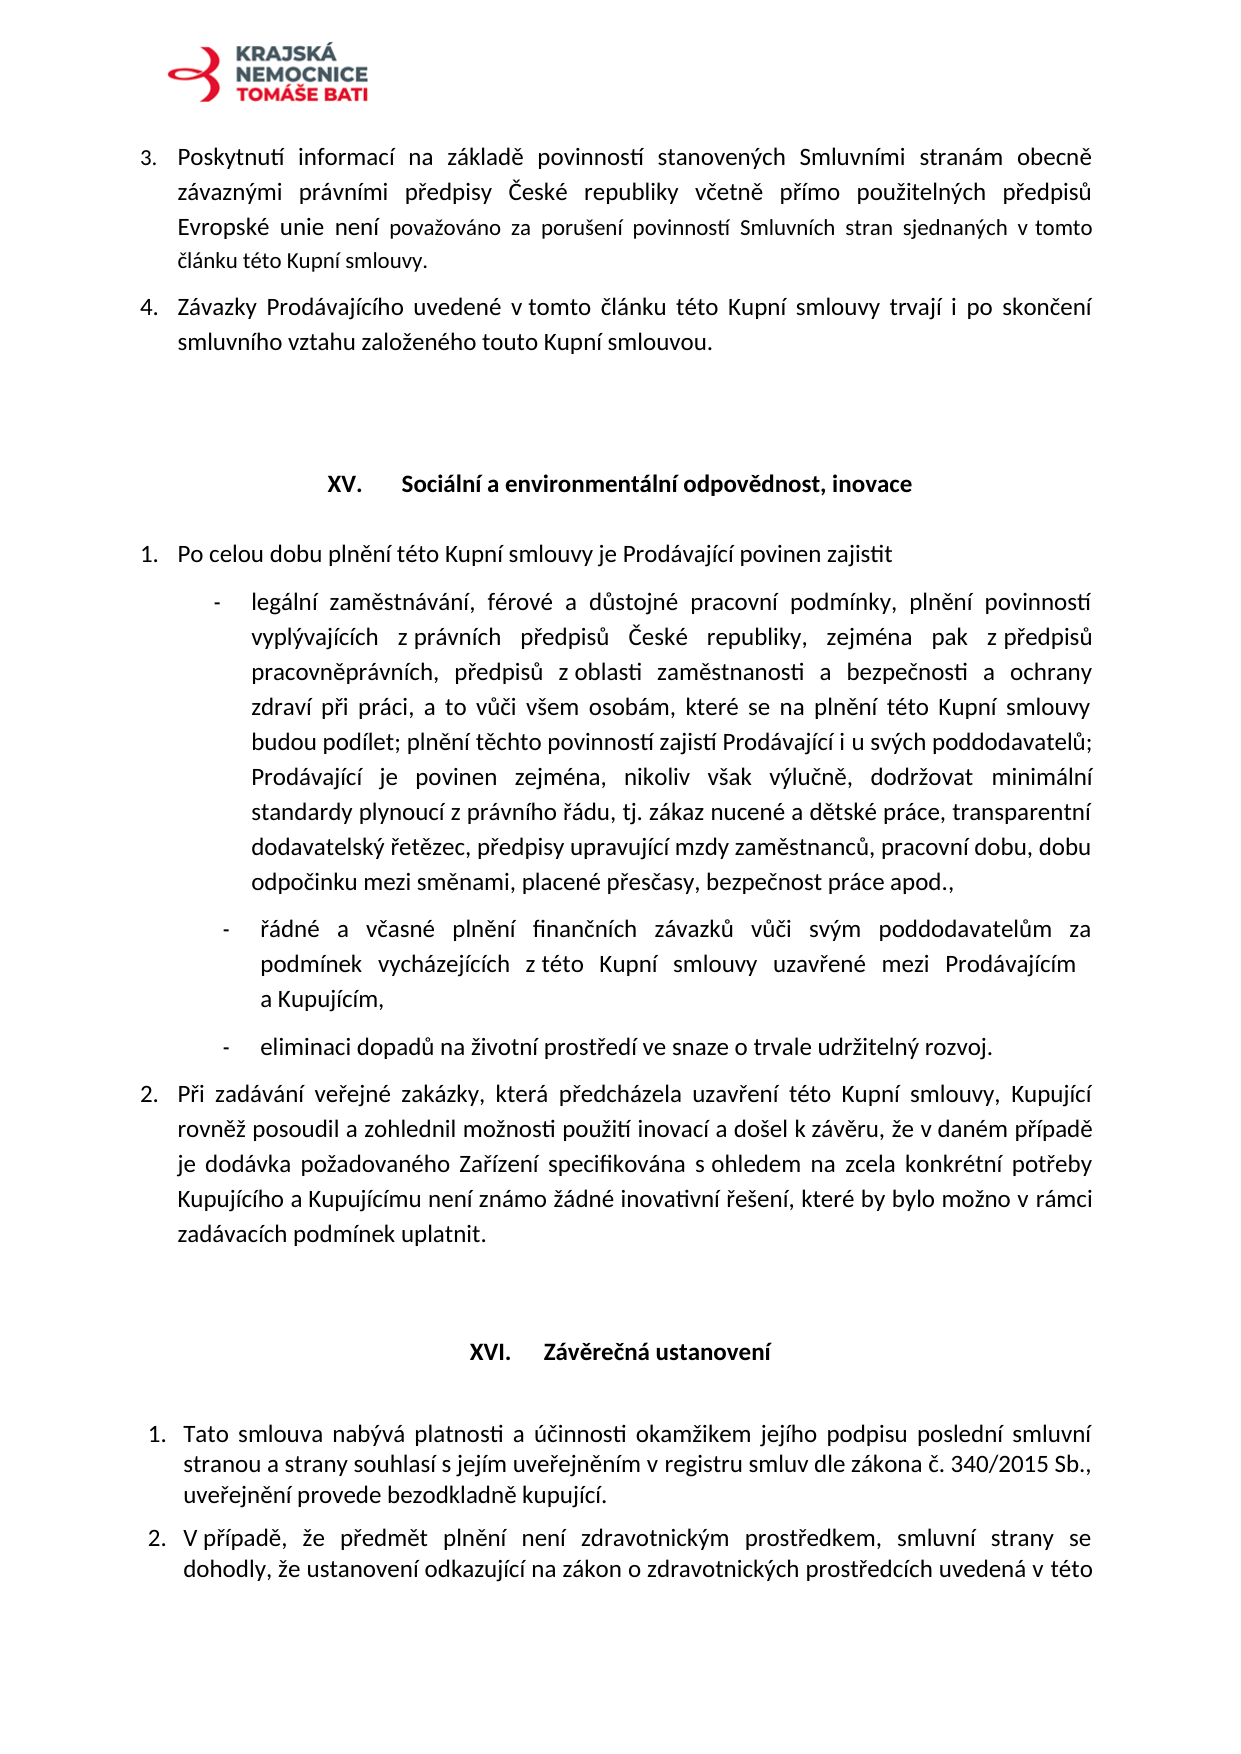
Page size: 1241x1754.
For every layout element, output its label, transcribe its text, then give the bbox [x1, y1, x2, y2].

list Při zadávání veřejné zakázky, která předcházela uzavření této Kupní smlouvy, Kupující rovněž posoudil a zohlednil možnosti použití inovací a došel k závěru, že v daném případě je dodávka požadovaného Zařízení specifikována s ohledem na zcela konkrétní potřeby Kupujícího a Kupujícímu není známo žádné inovativní řešení, které by bylo možno v rámci zadávacích podmínek uplatnit. [140, 1078, 1093, 1249]
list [148, 1522, 1093, 1583]
list Po celou dobu plnění této Kupní smlouvy je Prodávající povinen zajistit [140, 538, 1093, 569]
list řádné a včasné plnění finančních závazků vůči svým poddodavatelům za podmínek vycházejících z této Kupní smlouvy uzavřené mezi Prodávajícím a Kupujícím, [223, 913, 1093, 1014]
list Tato smlouva nabývá platnosti a účinnosti okamžikem jejího podpisu poslední smluvní stranou a strany souhlasí s jejím uveřejněním v registru smluv dle zákona č. 340/2015 Sb., uveřejnění provede bezodkladně kupující. [148, 1418, 1093, 1510]
list Závěrečná ustanovení [148, 1336, 1093, 1366]
list Závazky Prodávajícího uvedené v tomto článku této Kupní smlouvy trvají i po skončení smluvního vztahu založeného touto Kupní smlouvou. [140, 291, 1093, 356]
list Poskytnutí informací na základě povinností stanovených Smluvními stranám obecně závaznými právními předpisy České republiky včetně přímo použitelných předpisů Evropské unie není považováno za porušení povinností Smluvních stran sjednaných v tomto článku této Kupní smlouvy. [140, 141, 1093, 274]
list Sociální a environmentální odpovědnost, inovace [148, 468, 1093, 499]
picture [147, 29, 389, 117]
list eliminaci dopadů na životní prostředí ve snaze o trvale udržitelný rozvoj. [223, 1031, 1093, 1061]
list legální zaměstnávání, férové a důstojné pracovní podmínky, plnění povinností vyplývajících z právních předpisů České republiky, zejména pak z předpisů pracovněprávních, předpisů z oblasti zaměstnanosti a bezpečnosti a ochrany zdraví při práci, a to vůči všem osobám, které se na plnění této Kupní smlouvy budou podílet; plnění těchto povinností zajistí Prodávající i u svých poddodavatelů; Prodávající je povinen zejména, nikoliv však výlučně, dodržovat minimální standardy plynoucí z právního řádu, tj. zákaz nucené a dětské práce, transparentní dodavatelský řetězec, předpisy upravující mzdy zaměstnanců, pracovní dobu, dobu odpočinku mezi směnami, placené přesčasy, bezpečnost práce apod., [213, 586, 1093, 896]
